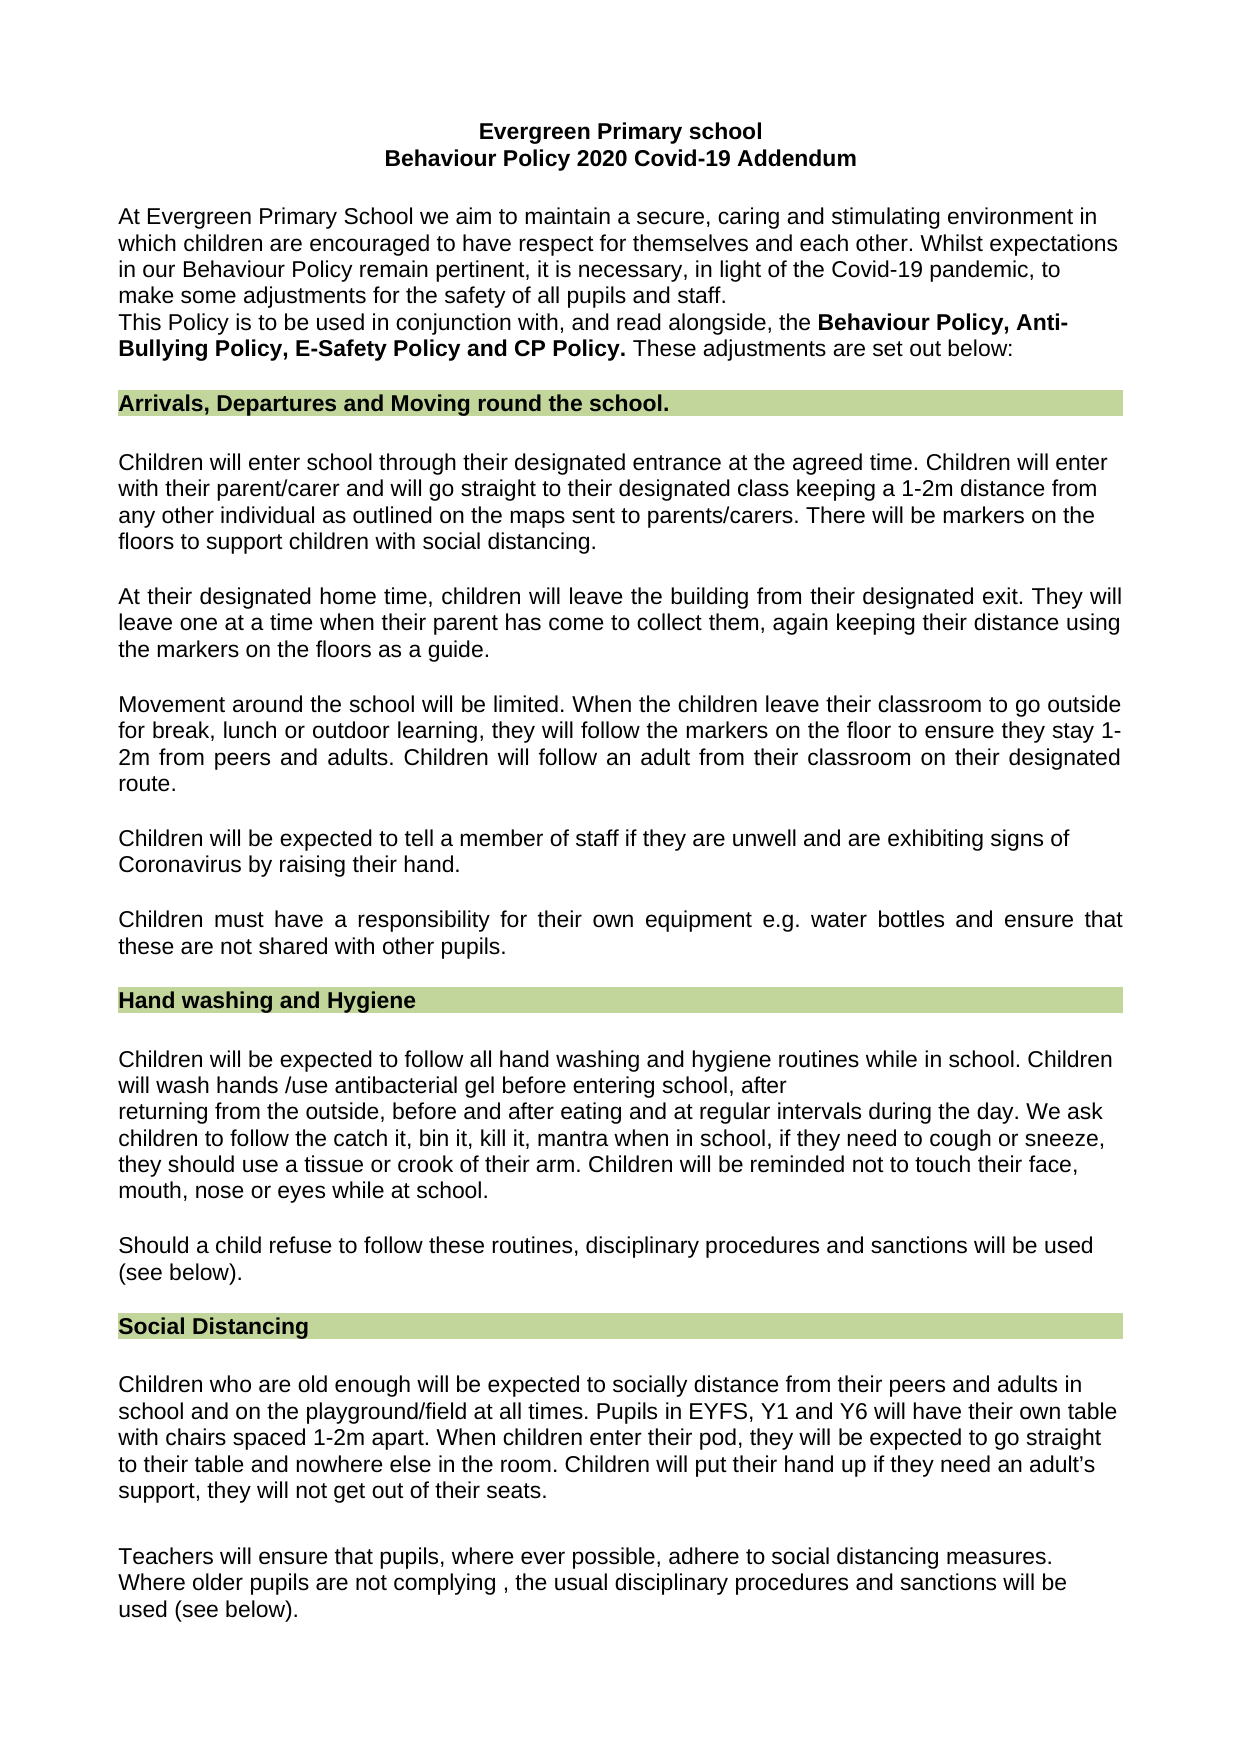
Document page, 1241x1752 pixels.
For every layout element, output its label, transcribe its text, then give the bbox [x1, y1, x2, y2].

text At their designated home time, children will leave the building from their designated exit. They will leave one at a time when their parent has come to collect them, again keeping their distance using the markers on the floors as a guide. [118, 583, 1123, 662]
text Should a child refuse to follow these routines, disciplinary procedures and sanctions will be used (see below). [118, 1232, 1123, 1285]
subtitle Arrivals, Departures and Moving round the school. [118, 390, 1123, 416]
text Children who are old enough will be expected to socially distance from their peers and adults in school and on the playground/field at all times. Pupils in EYFS, Y1 and Y6 will have their own table with chairs spaced 1-2m apart. When children enter their pod, they will be expected to go straight to their table and nowhere else in the room. Children will put their hand up if they need an adult’s support, they will not get out of their seats. [118, 1371, 1123, 1503]
text Children will be expected to tell a member of staff if they are unwell and are exhibiting signs of Coronavirus by raising their hand. [118, 825, 1123, 878]
subtitle Evergreen Primary school [118, 118, 1123, 144]
text At Evergreen Primary School we aim to maintain a secure, caring and stimulating environment in which children are encouraged to have respect for themselves and each other. Whilst expectations in our Behaviour Policy remain pertinent, it is necessary, in light of the Covid-19 pandemic, to make some adjustments for the safety of all pupils and staff. [118, 203, 1123, 309]
subtitle Behaviour Policy 2020 Covid-19 Addendum [118, 144, 1123, 171]
text returning from the outside, before and after eating and at regular intervals during the day. We ask children to follow the catch it, bin it, kill it, mantra when in school, if they need to cough or sneeze, they should use a tissue or crook of their arm. Children will be reminded not to touch their face, mouth, nose or eyes while at school. [118, 1098, 1123, 1204]
subtitle Hand washing and Hygiene [118, 987, 1123, 1013]
text Children will enter school through their designated entrance at the agreed time. Children will enter with their parent/carer and will go straight to their designated class keeping a 1-2m distance from any other individual as outlined on the maps sent to parents/carers. There will be markers on the floors to support children with social distancing. [118, 449, 1123, 554]
text Teachers will ensure that pupils, where ever possible, adhere to social distancing measures. Where older pupils are not complying , the usual disciplinary procedures and sanctions will be used (see below). [118, 1543, 1123, 1622]
text Children must have a responsibility for their own equipment e.g. water bottles and ensure that these are not shared with other pupils. [118, 906, 1123, 959]
subtitle Social Distancing [118, 1313, 1123, 1339]
text Movement around the school will be limited. When the children leave their classroom to go outside for break, lunch or outdoor learning, they will follow the markers on the floor to ensure they stay 1-2m from peers and adults. Children will follow an adult from their classroom on their designated route. [118, 691, 1123, 796]
text This Policy is to be used in conjunction with, and read alongside, the Behaviour Policy, Anti-Bullying Policy, E-Safety Policy and CP Policy. These adjustments are set out below: [118, 309, 1123, 361]
text Children will be expected to follow all hand washing and hygiene routines while in school. Children will wash hands /use antibacterial gel before entering school, after [118, 1046, 1123, 1098]
